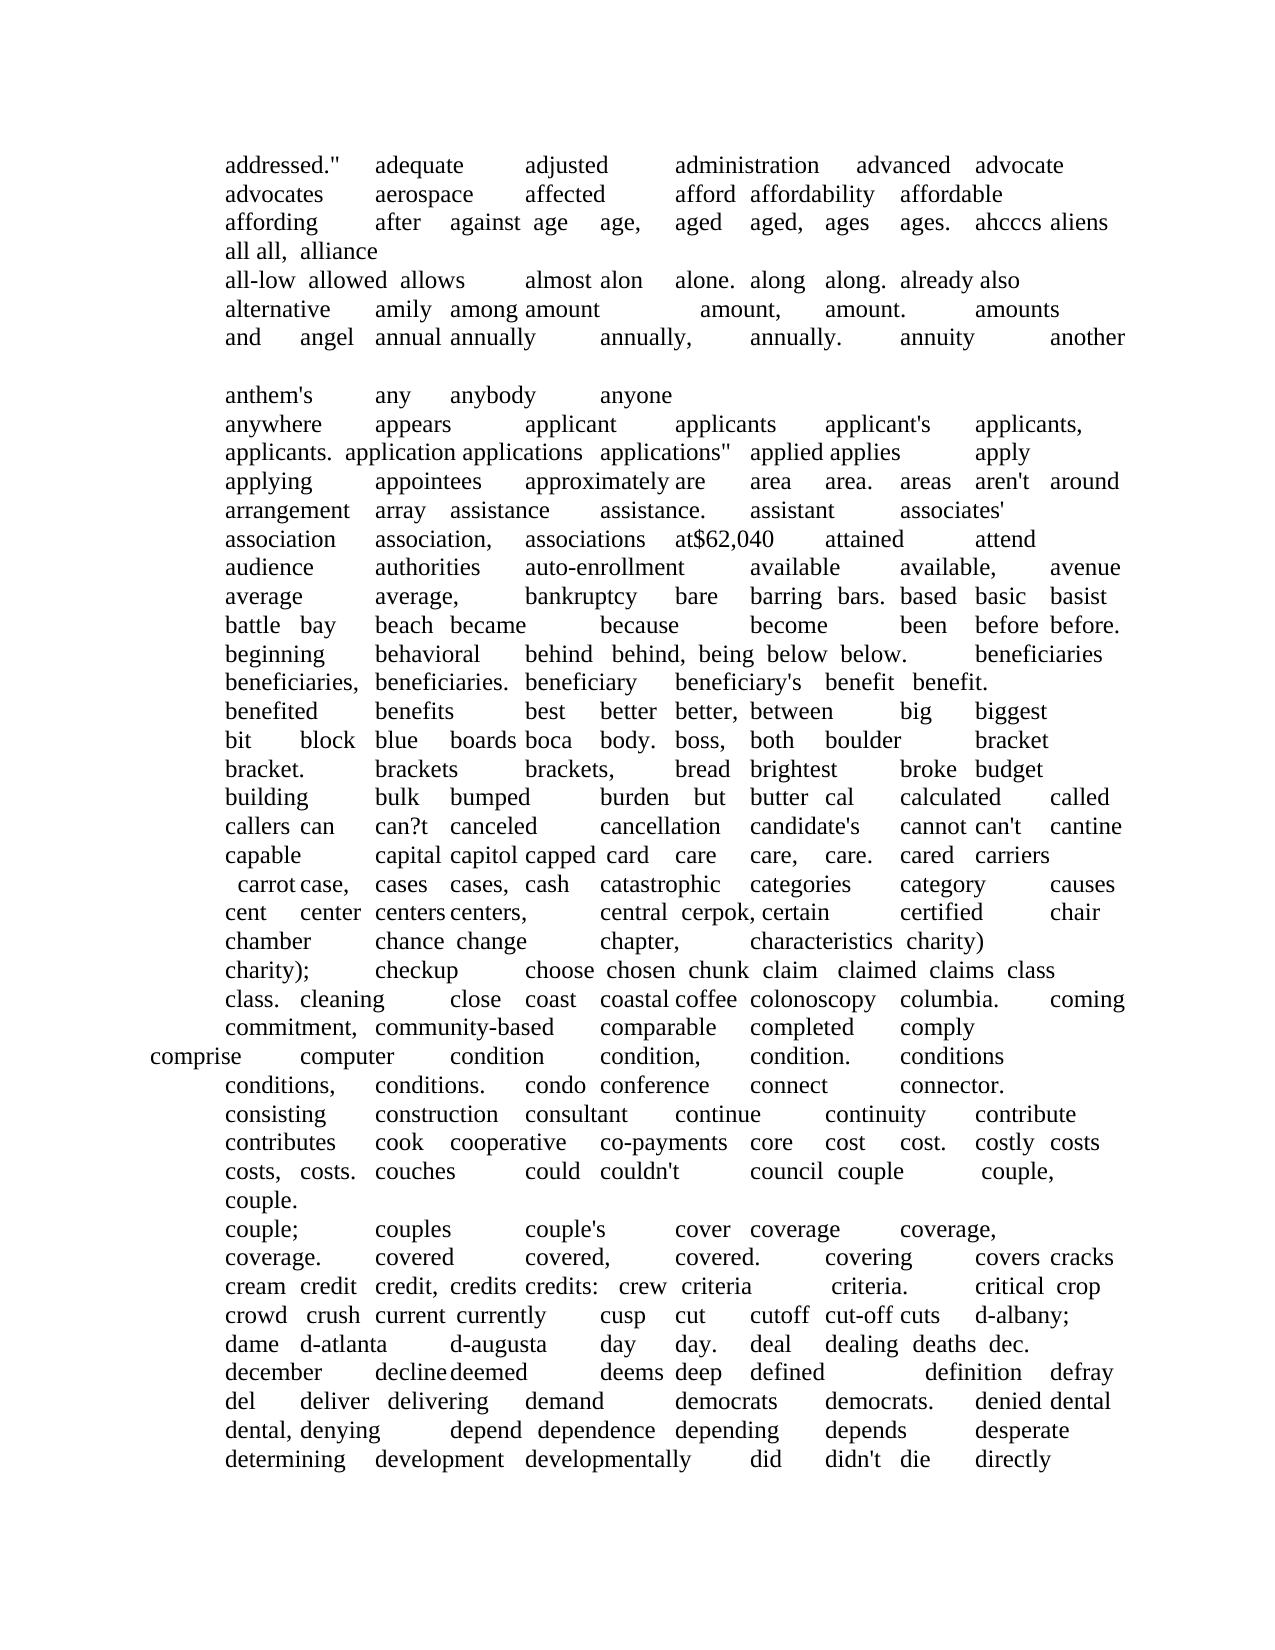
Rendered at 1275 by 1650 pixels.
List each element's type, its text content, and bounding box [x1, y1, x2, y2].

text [150, 150, 1125, 265]
text anthem's any anybody anyone [150, 380, 1125, 409]
text all-low allowed allows almost alon alone. along along. already also alternative amily among amount amount, amount. amounts and angel annual annually annually, annually. annuity another [150, 265, 1125, 380]
text anywhere appears applicant applicants applicant's applicants, applicants. application applications applications" applied applies apply applying appointees approximately are area area. areas aren't around arrangement array assistance assistance. assistant associates' association association, associations at$62,040 attained attend audience authorities auto-enrollment available available, avenue average average, bankruptcy bare barring bars. based basic basist battle bay beach became because become been before before. beginning behavioral behind behind, being below below. beneficiaries beneficiaries, beneficiaries. beneficiary beneficiary's benefit benefit. benefited benefits best better better, between big biggest bit block blue boards boca body. boss, both boulder bracket bracket. brackets brackets, bread brightest broke budget building bulk bumped burden but butter cal calculated called callers can can?t canceled cancellation candidate's cannot can't cantine capable capital capitol capped card care care, care. cared carriers carrot case, cases cases, cash catastrophic categories category causes cent center centers centers, central cerpok, certain certified chair chamber chance change chapter, characteristics charity) charity); checkup choose chosen chunk claim claimed claims class class. cleaning close coast coastal coffee colonoscopy columbia. coming commitment, community-based comparable completed comply comprise computer condition condition, condition. conditions conditions, conditions. condo conference connect connector. consisting construction consultant continue continuity contribute contributes cook cooperative co-payments core cost cost. costly costs costs, costs. couches could couldn't council couple couple, couple. [150, 409, 1125, 1214]
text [150, 1214, 1125, 1472]
